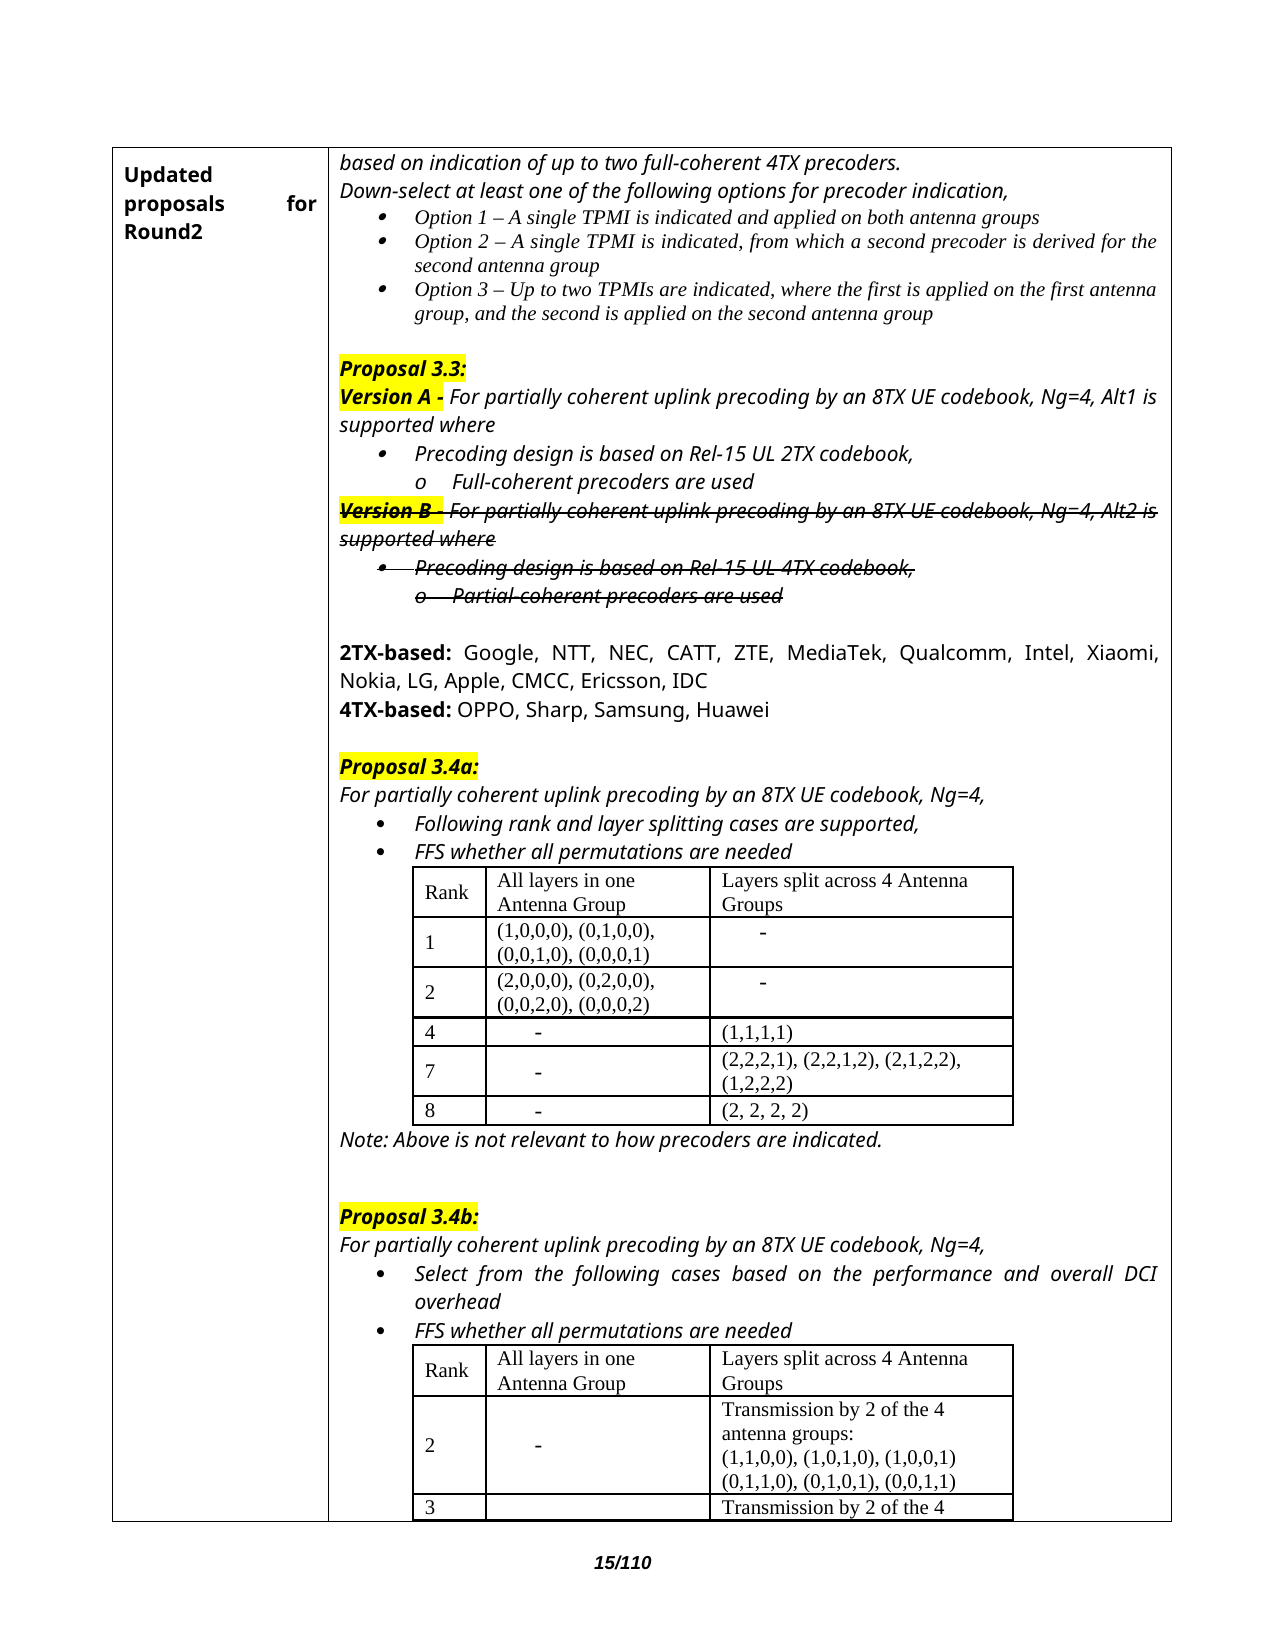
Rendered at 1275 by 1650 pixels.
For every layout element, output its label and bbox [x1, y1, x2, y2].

table_cell [329, 148, 1171, 1521]
table_cell [113, 148, 328, 1521]
